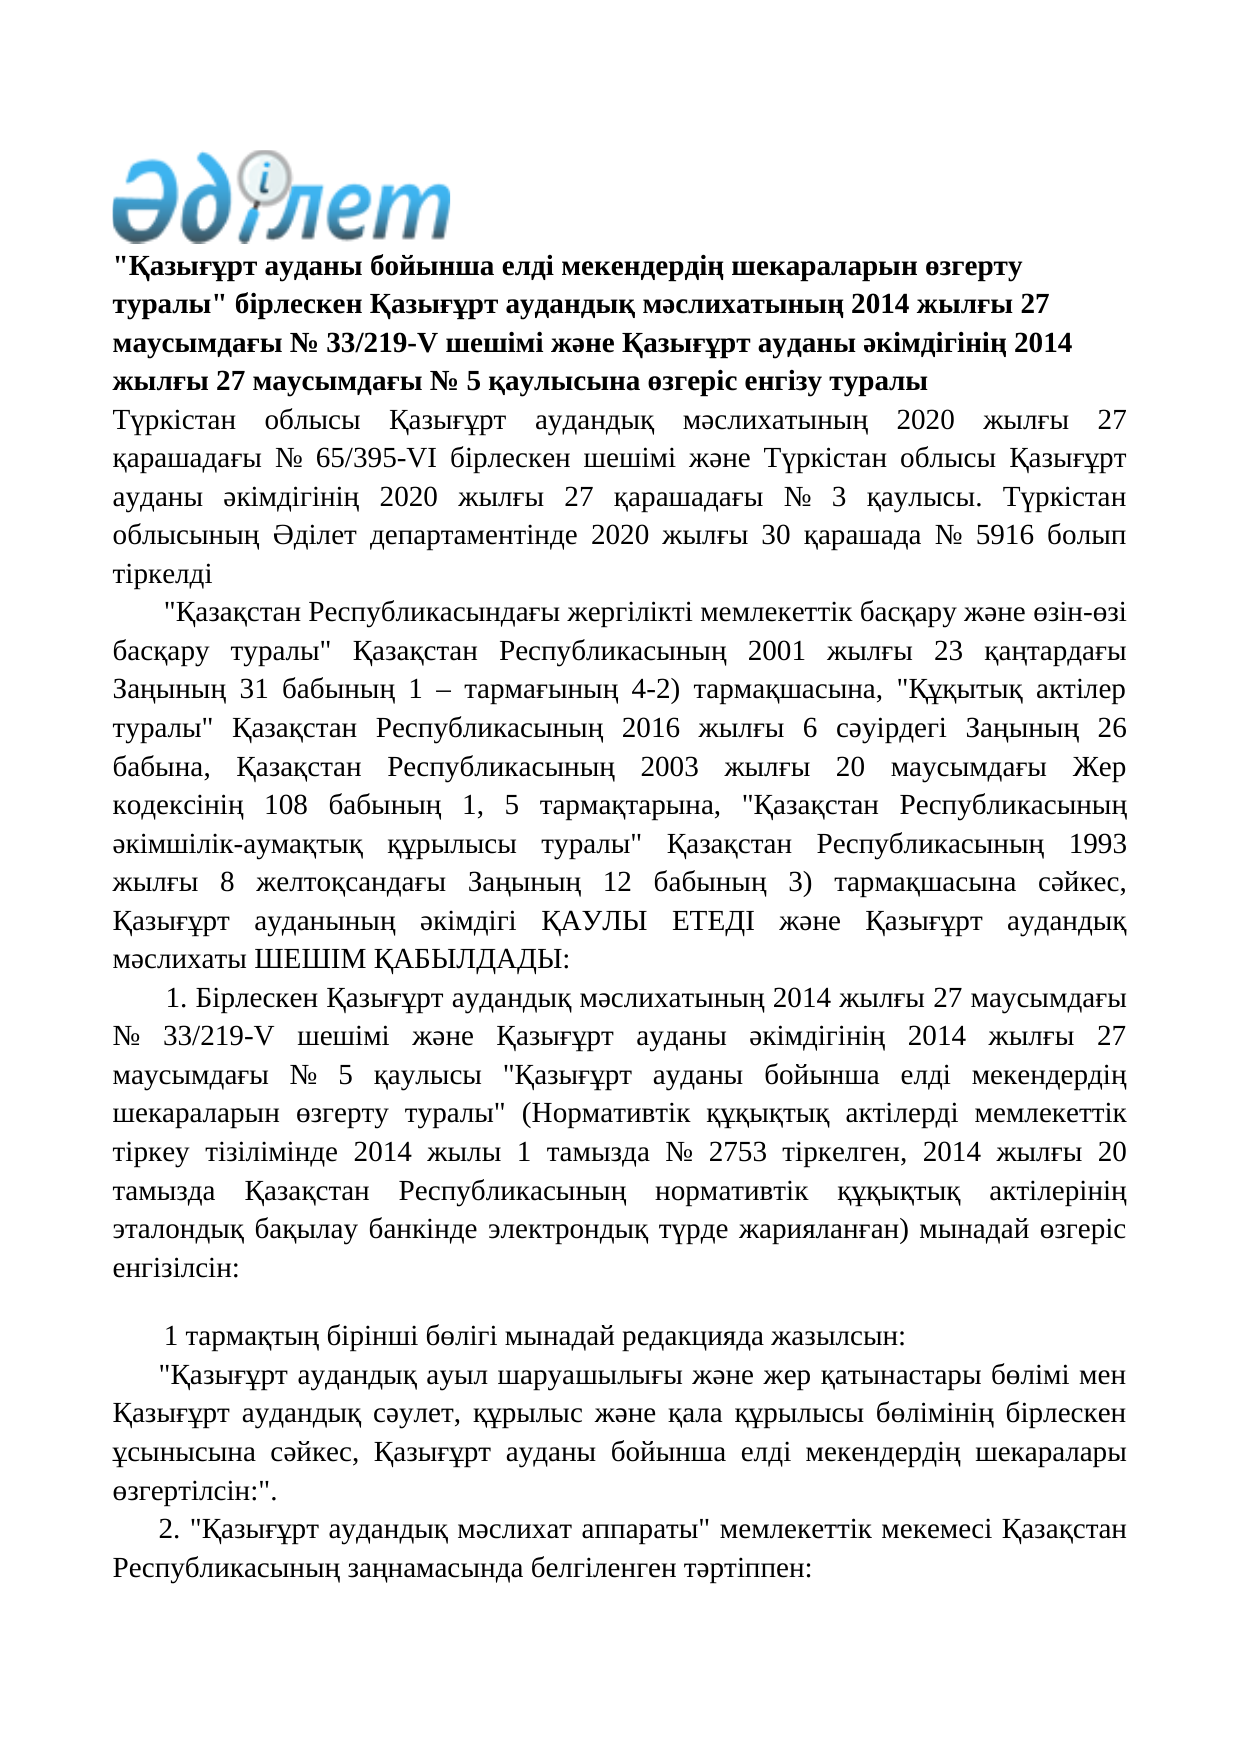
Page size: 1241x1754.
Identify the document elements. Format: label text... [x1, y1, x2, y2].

text 2. "Қазығұрт аудандық мәслихат аппараты" мемлекеттік мекемесі Қазақстан Республикасының заңнамасында белгіленген тәртіппен: [112, 1511, 1128, 1583]
text 1. Бірлескен Қазығұрт аудандық мәслихатының 2014 жылғы 27 маусымдағы № 33/219-V шешімі және Қазығұрт ауданы әкімдігінің 2014 жылғы 27 маусымдағы № 5 қаулысы "Қазығұрт ауданы бойынша елді мекендердің шекараларын өзгерту туралы" (Нормативтік құқықтық актілерді мемлекеттік тіркеу тізілімінде 2014 жылы 1 тамызда № 2753 тіркелген, 2014 жылғы 20 тамызда Қазақстан Республикасының нормативтік құқықтық актілерінің эталондық бақылау банкінде электрондық түрде жарияланған) мынадай өзгеріс енгізілсін: [112, 980, 1128, 1283]
text Түркістан облысы Қазығұрт аудандық мәслихатының 2020 жылғы 27 қарашадағы № 65/395-VI бірлескен шешiмi және Түркістан облысы Қазығұрт ауданы әкiмдiгiнiң 2020 жылғы 27 қарашадағы № 3 қаулысы. Түркістан облысының Әдiлет департаментiнде 2020 жылғы 30 қарашада № 5916 болып тiркелдi [112, 402, 1128, 589]
text "Қазығұрт ауданы бойынша елді мекендердің шекараларын өзгерту туралы" бірлескен Қазығұрт аудандық мәслихатының 2014 жылғы 27 маусымдағы № 33/219-V шешімі және Қазығұрт ауданы әкімдігінің 2014 жылғы 27 маусымдағы № 5 қаулысына өзгеріс енгізу туралы [112, 248, 1128, 397]
text "Қазақстан Республикасындағы жергілікті мемлекеттік басқару және өзін-өзі басқару туралы" Қазақстан Республикасының 2001 жылғы 23 қаңтардағы Заңының 31 бабының 1 – тармағының 4-2) тармақшасына, "Құқытық актілер туралы" Қазақстан Республикасының 2016 жылғы 6 сәуірдегі Заңының 26 бабына, Қазақстан Республикасының 2003 жылғы 20 маусымдағы Жер кодексінің 108 бабының 1, 5 тармақтарына, "Қазақстан Республикасының әкімшілік-аумақтық құрылысы туралы" Қазақстан Республикасының 1993 жылғы 8 желтоқсандағы Заңының 12 бабының 3) тармақшасына сәйкес, Қазығұрт ауданының әкімдігі ҚАУЛЫ ЕТЕДІ және Қазығұрт аудандық мәслихаты ШЕШІМ ҚАБЫЛДАДЫ: [112, 594, 1128, 975]
text 1 тармақтың бірінші бөлігі мынадай редакцияда жазылсын: [112, 1318, 1128, 1352]
picture [112, 150, 451, 244]
text "Қазығұрт аудандық ауыл шаруашылығы және жер қатынастары бөлімі мен Қазығұрт аудандық сәулет, құрылыс және қала құрылысы бөлімінің бірлескен ұсынысына сәйкес, Қазығұрт ауданы бойынша елді мекендердің шекаралары өзгертілсін:". [112, 1357, 1128, 1506]
